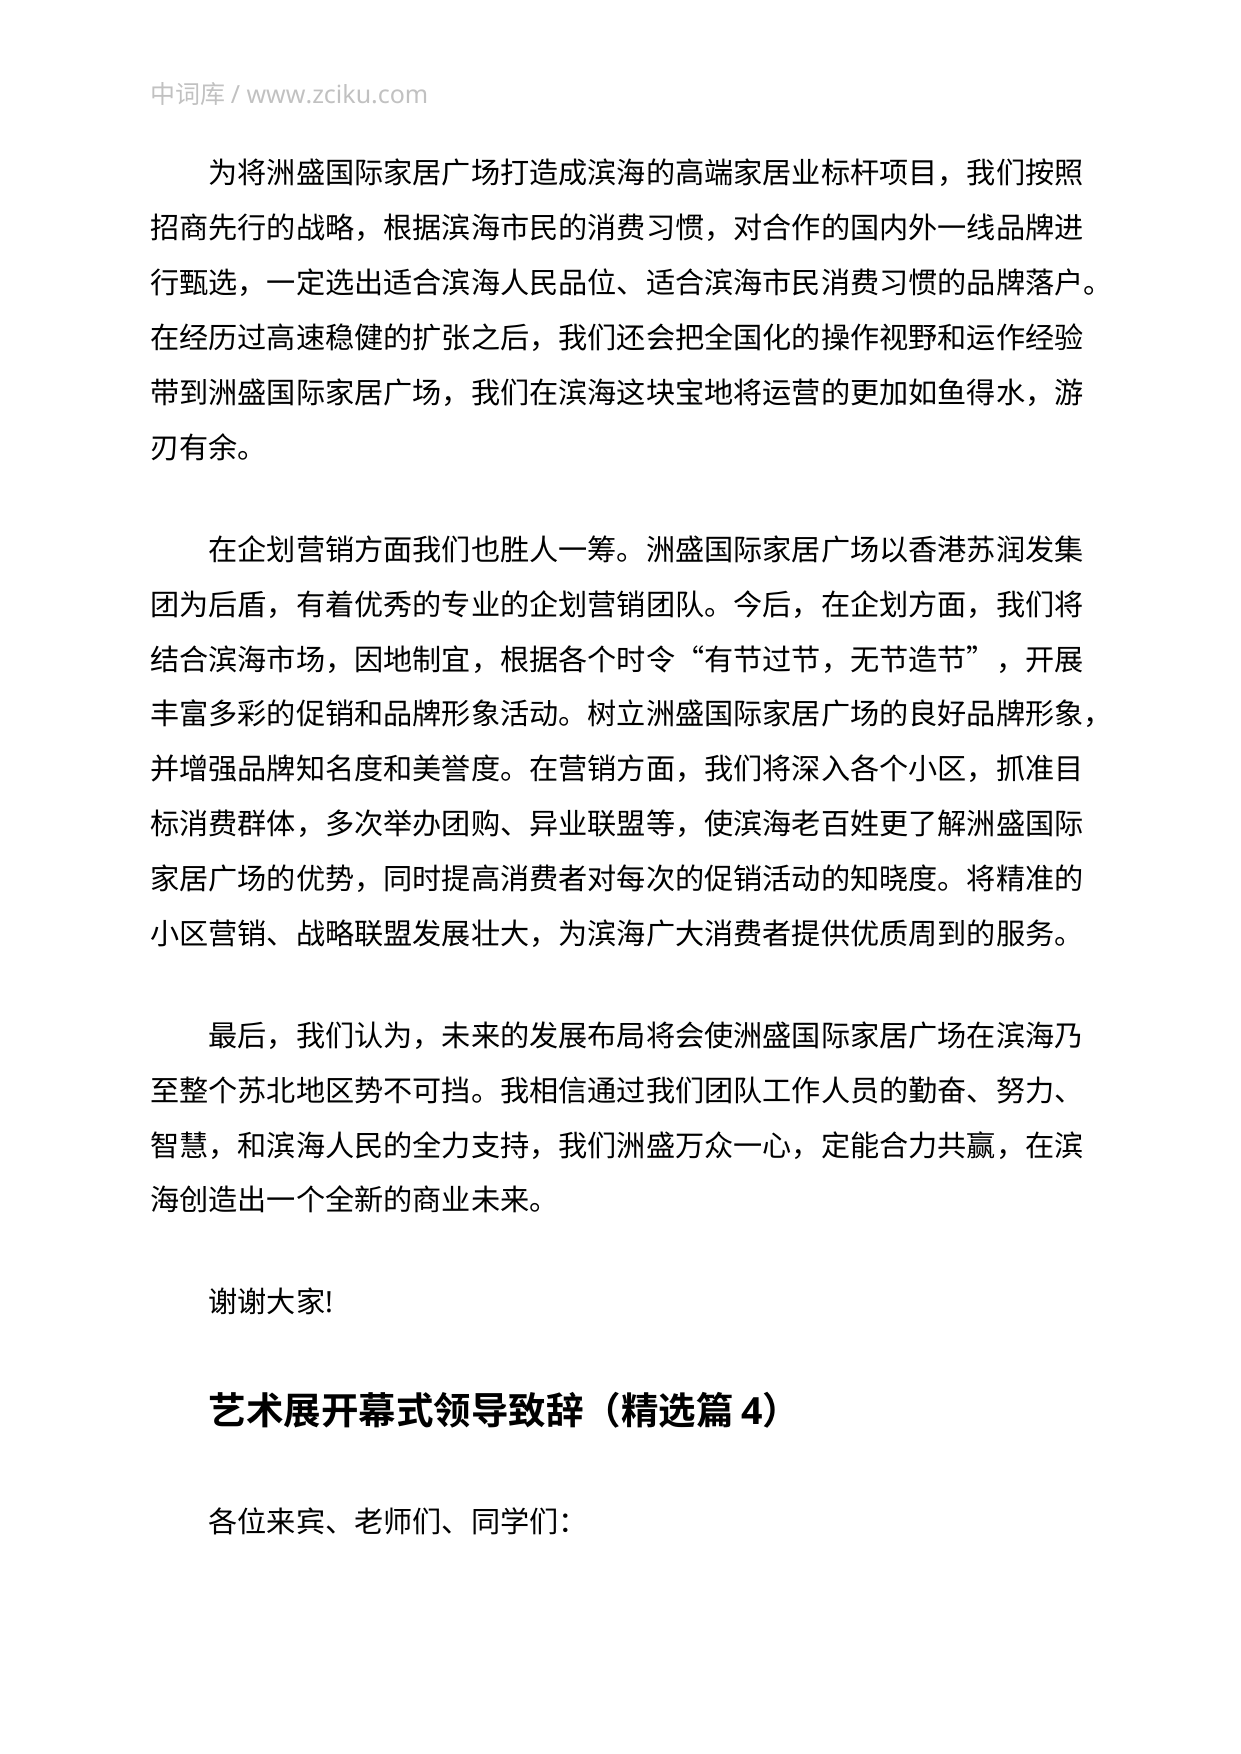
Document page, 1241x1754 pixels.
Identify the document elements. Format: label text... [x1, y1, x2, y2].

text 最后，我们认为，未来的发展布局将会使洲盛国际家居广场在滨海乃至整个苏北地区势不可挡。我相信通过我们团队工作人员的勤奋、努力、智慧，和滨海人民的全力支持，我们洲盛万众一心，定能合力共赢，在滨海创造出一个全新的商业未来。 [150, 1012, 1090, 1219]
text 各位来宾、老师们、同学们： [150, 1498, 1090, 1541]
text 在企划营销方面我们也胜人一筹。洲盛国际家居广场以香港苏润发集团为后盾，有着优秀的专业的企划营销团队。今后，在企划方面，我们将结合滨海市场，因地制宜，根据各个时令“有节过节，无节造节”，开展丰富多彩的促销和品牌形象活动。树立洲盛国际家居广场的良好品牌形象，并增强品牌知名度和美誉度。在营销方面，我们将深入各个小区，抓准目标消费群体，多次举办团购、异业联盟等，使滨海老百姓更了解洲盛国际家居广场的优势，同时提高消费者对每次的促销活动的知晓度。将精准的小区营销、战略联盟发展壮大，为滨海广大消费者提供优质周到的服务。 [150, 526, 1090, 953]
text 为将洲盛国际家居广场打造成滨海的高端家居业标杆项目，我们按照招商先行的战略，根据滨海市民的消费习惯，对合作的国内外一线品牌进行甄选，一定选出适合滨海人民品位、适合滨海市民消费习惯的品牌落户。在经历过高速稳健的扩张之后，我们还会把全国化的操作视野和运作经验带到洲盛国际家居广场，我们在滨海这块宝地将运营的更加如鱼得水，游刃有余。 [150, 150, 1090, 467]
text 谢谢大家! [150, 1279, 1090, 1321]
text 艺术展开幕式领导致辞（精选篇4） [150, 1381, 1090, 1435]
